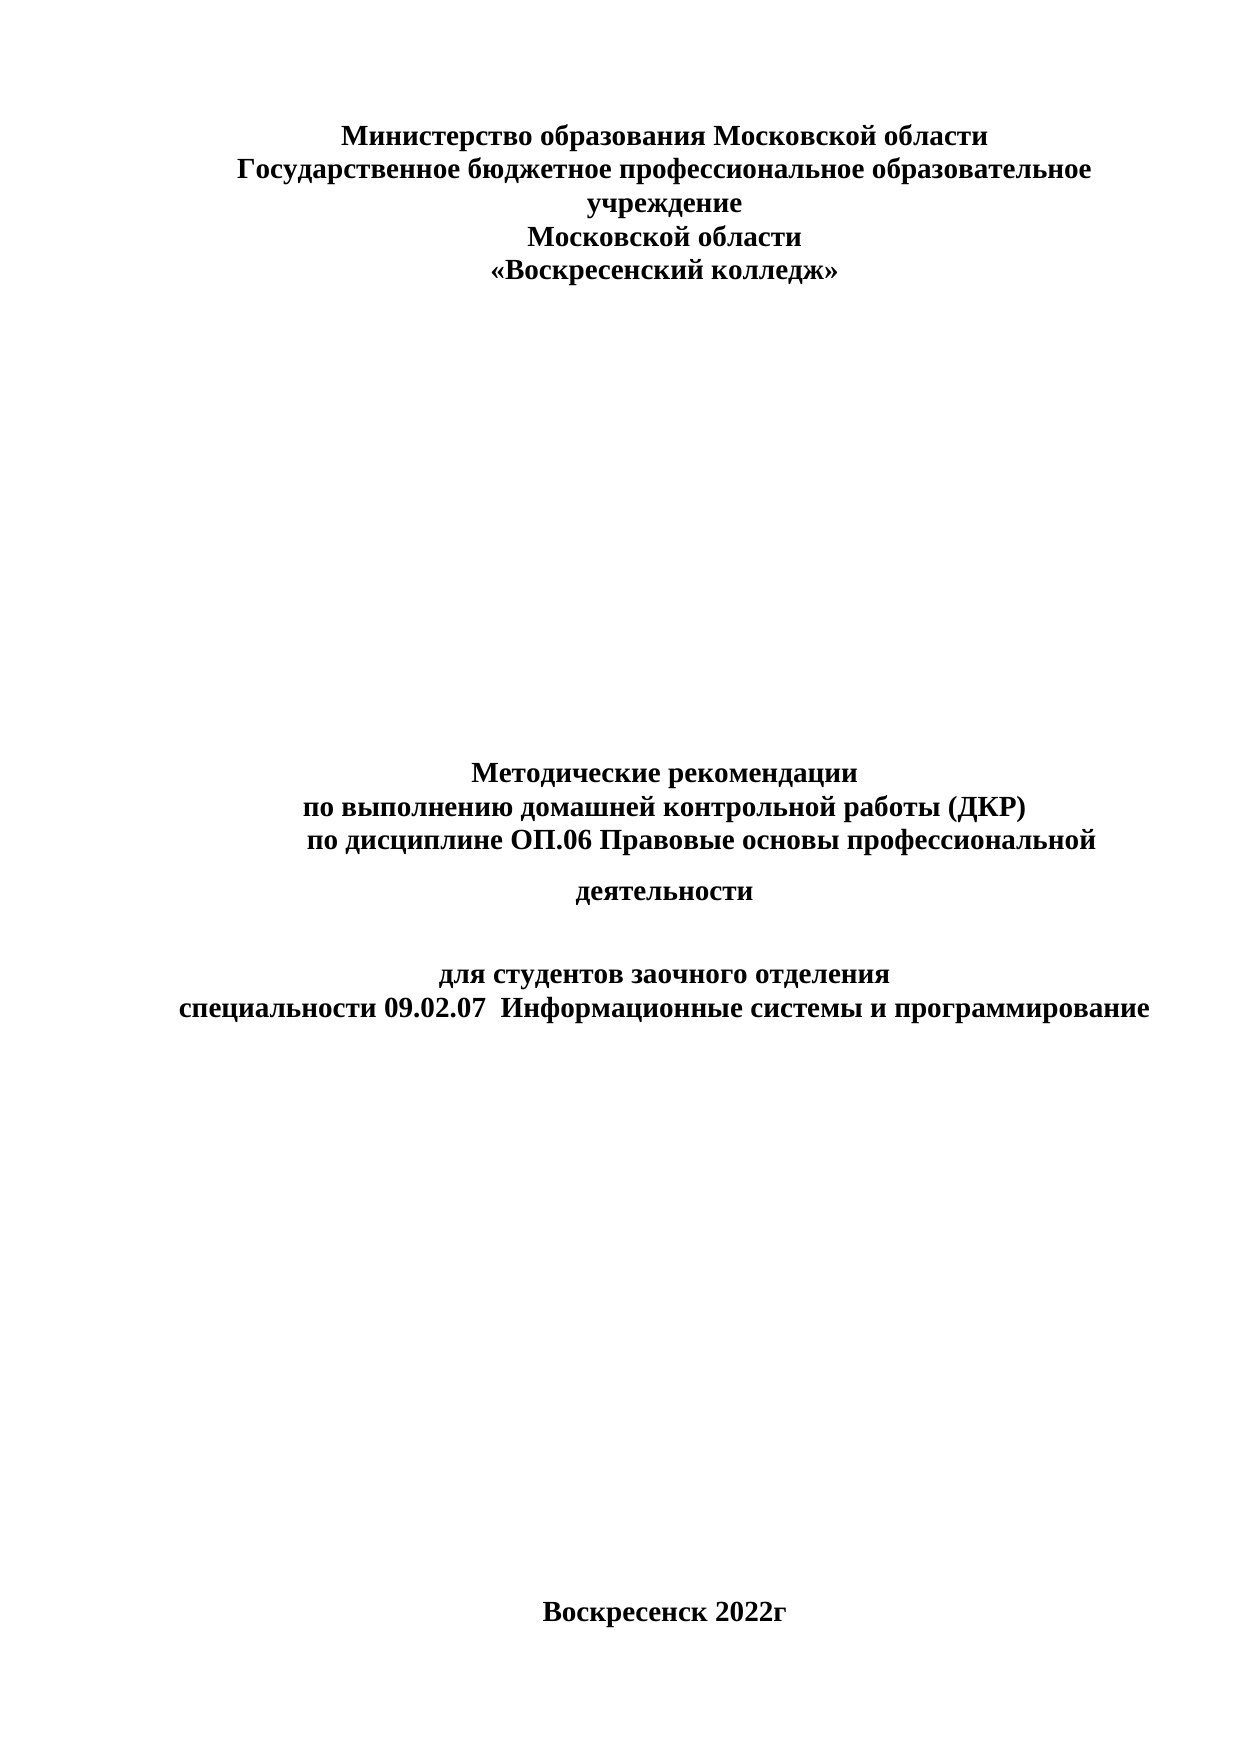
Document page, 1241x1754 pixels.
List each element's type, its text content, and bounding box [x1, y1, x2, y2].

text «Воскресенский колледж» [177, 252, 1152, 286]
text специальности 09.02.07 Информационные системы и программирование [177, 990, 1152, 1024]
text по выполнению домашней контрольной работы (ДКР) [177, 789, 1152, 822]
text Министерство образования Московской области [177, 118, 1152, 152]
text Московской области [177, 219, 1152, 252]
text для студентов заочного отделения [177, 957, 1152, 990]
text Методические рекомендации [177, 755, 1152, 789]
text по дисциплине ОП.06 Правовые основы профессиональной деятельности [177, 822, 1152, 906]
text Государственное бюджетное профессиональное образовательное учреждение [177, 152, 1152, 219]
text Воскресенск 2022г [177, 1594, 1152, 1627]
